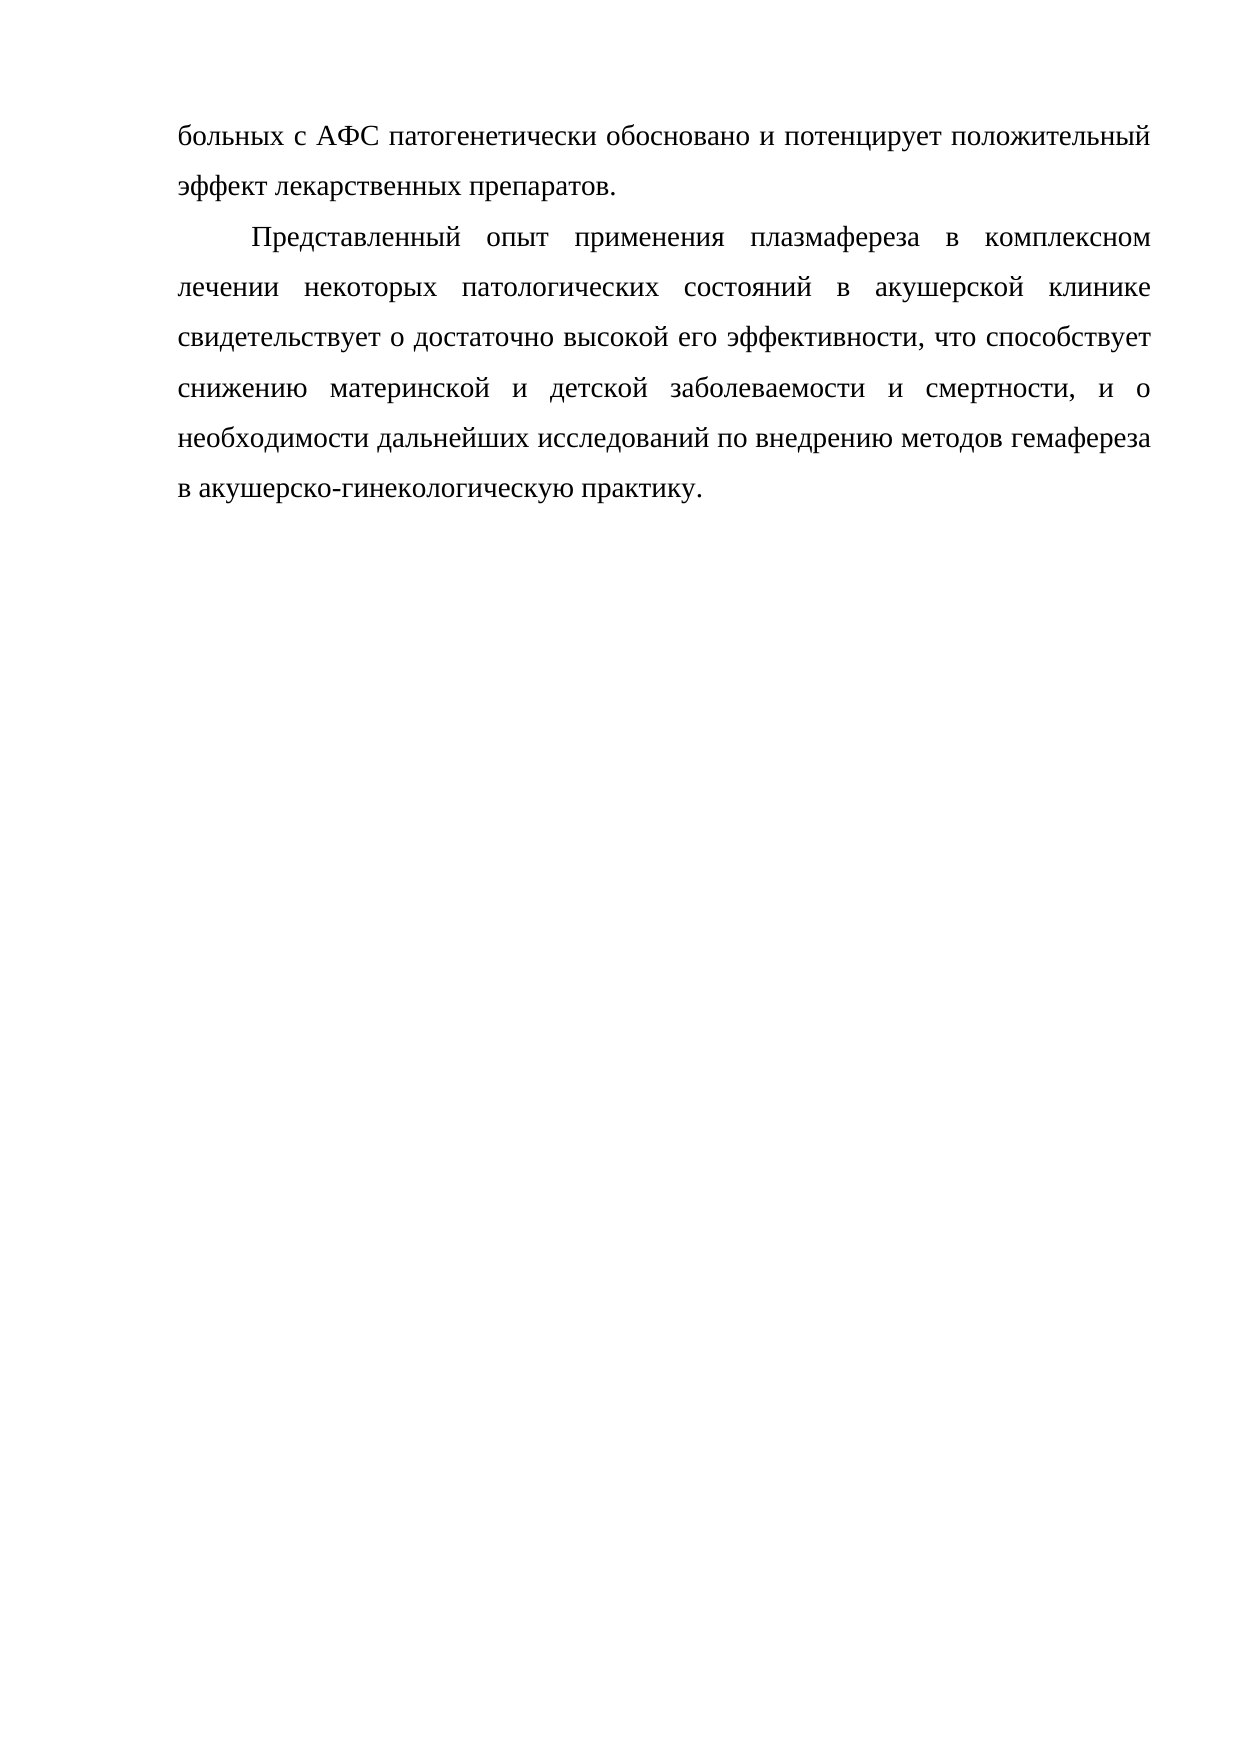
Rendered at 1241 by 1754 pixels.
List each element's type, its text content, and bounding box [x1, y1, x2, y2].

text Представленный опыт применения плазмафереза в комплексном лечении некоторых патологических состояний в акушерской клинике свидетельствует о достаточно высокой его эффективности, что способствует снижению материнской и детской заболеваемости и смертности, и о необходимости дальнейших исследований по внедрению методов гемафереза в акушерско-гинекологическую практику. [177, 219, 1152, 504]
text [177, 118, 1152, 202]
